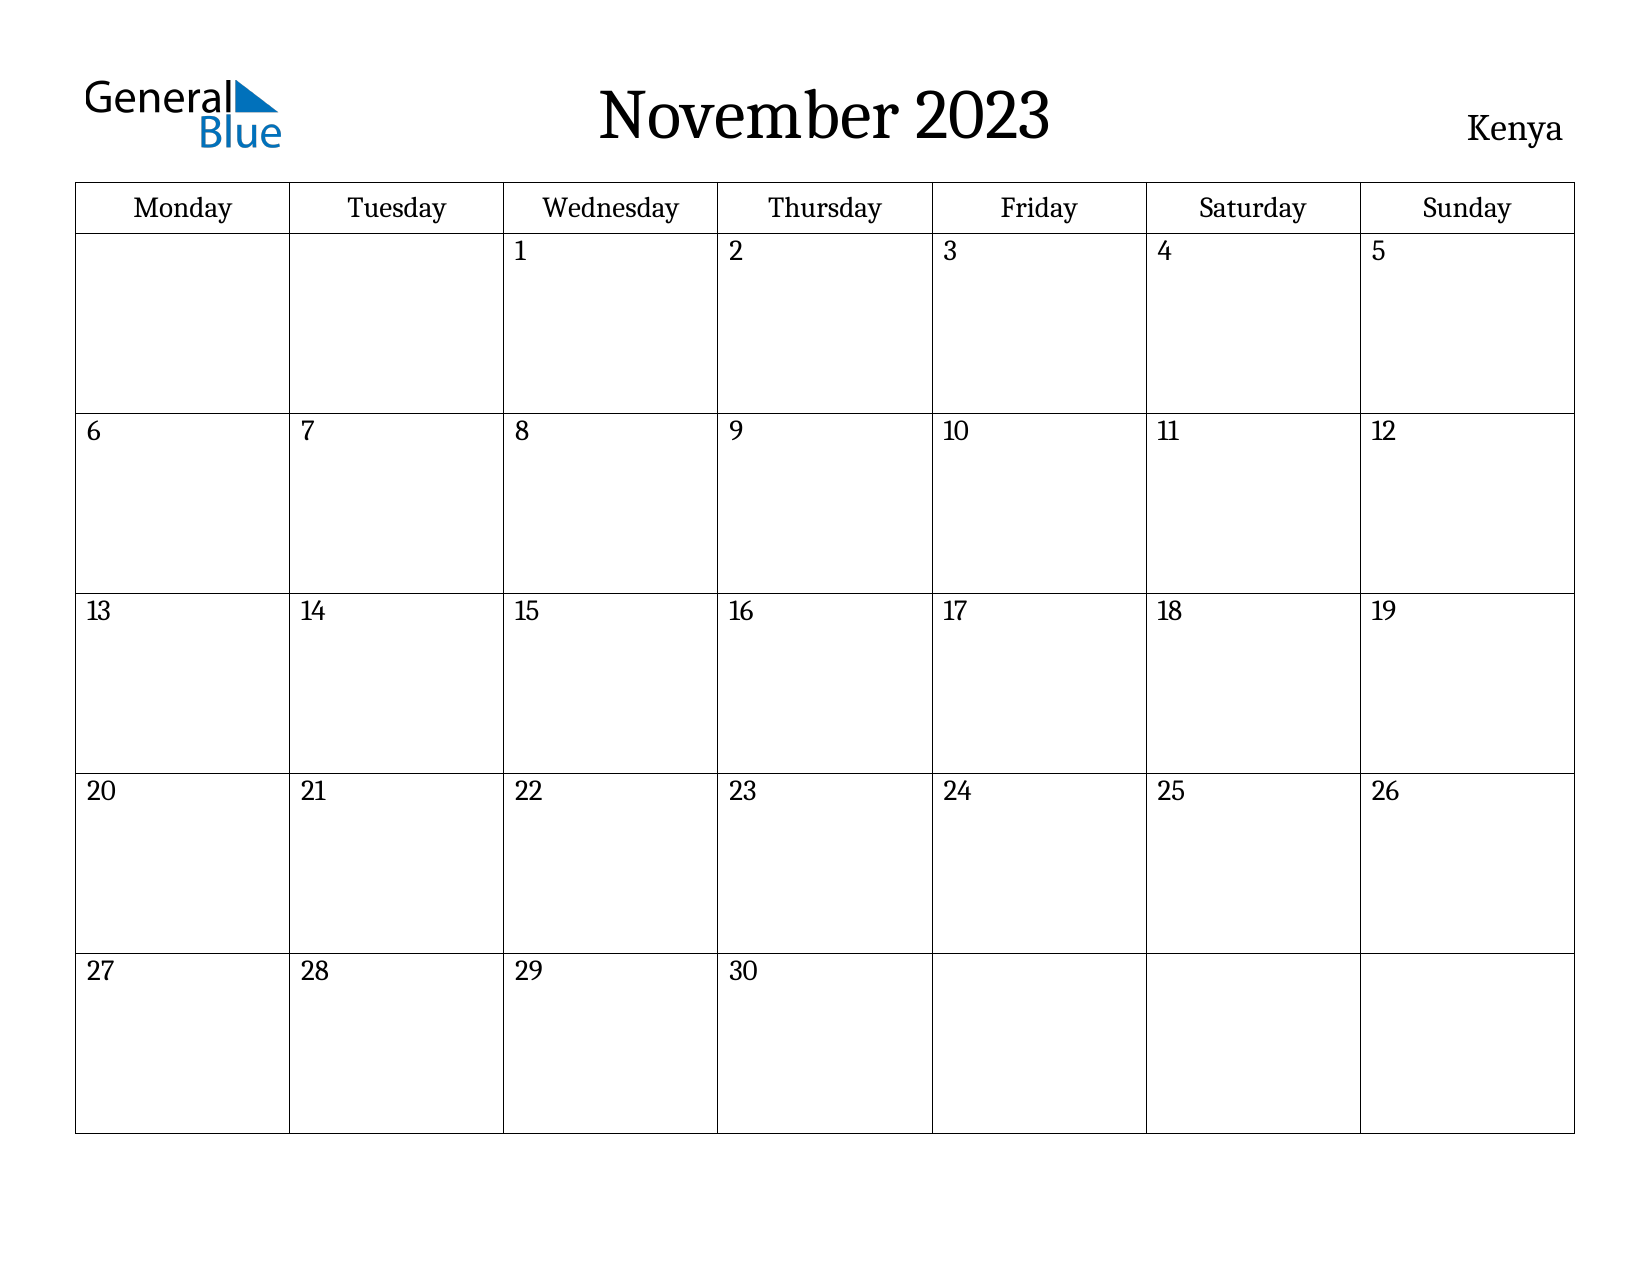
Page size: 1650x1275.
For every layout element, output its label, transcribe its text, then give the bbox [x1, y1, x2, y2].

table_cell 3 [933, 234, 1146, 267]
table_cell Monday [76, 183, 289, 233]
table_header Kenya [1146, 75, 1574, 182]
table_cell 19 [1361, 594, 1574, 627]
table_cell [76, 234, 289, 267]
table_cell 13 [76, 594, 289, 627]
table_cell 15 [504, 594, 717, 627]
table_cell 27 [76, 954, 289, 987]
table_cell 25 [1147, 774, 1360, 807]
table_cell Tuesday [290, 183, 503, 233]
table_cell [290, 627, 503, 773]
table_cell Wednesday [504, 183, 717, 233]
table_cell [290, 267, 503, 413]
table_header [76, 75, 503, 182]
table_cell 21 [290, 774, 503, 807]
table_cell [1361, 954, 1574, 987]
table_cell [933, 627, 1146, 773]
table_cell 28 [290, 954, 503, 987]
table_cell [504, 808, 717, 953]
table_cell [718, 448, 932, 593]
table_cell 4 [1147, 234, 1360, 267]
table_cell 20 [76, 774, 289, 807]
table_cell [1361, 988, 1574, 1133]
table_cell [933, 808, 1146, 953]
table_cell [76, 627, 289, 773]
table_cell 17 [933, 594, 1146, 627]
table_cell [718, 808, 932, 953]
table_cell [1361, 448, 1574, 593]
table_cell [1361, 808, 1574, 953]
table_cell [290, 234, 503, 267]
table_cell Thursday [718, 183, 932, 233]
table_cell [504, 448, 717, 593]
table_cell [1147, 988, 1360, 1133]
table_cell [290, 988, 503, 1133]
table_cell [933, 448, 1146, 593]
table_cell [76, 808, 289, 953]
table_cell 24 [933, 774, 1146, 807]
table_cell [933, 267, 1146, 413]
table_cell 2 [718, 234, 932, 267]
table_cell 26 [1361, 774, 1574, 807]
table_cell Saturday [1147, 183, 1360, 233]
table_cell [1361, 267, 1574, 413]
table_cell [933, 988, 1146, 1133]
table_cell [76, 988, 289, 1133]
table_cell [1147, 627, 1360, 773]
table_cell [290, 448, 503, 593]
table_cell 23 [718, 774, 932, 807]
table_cell Friday [933, 183, 1146, 233]
table_cell [1147, 267, 1360, 413]
table_cell [1361, 627, 1574, 773]
table_cell Sunday [1361, 183, 1574, 233]
table_cell 11 [1147, 414, 1360, 447]
table_cell [1147, 808, 1360, 953]
table_cell [504, 267, 717, 413]
table_cell [718, 267, 932, 413]
table_cell 10 [933, 414, 1146, 447]
table_cell [1147, 448, 1360, 593]
table_header November 2023 [504, 75, 1146, 182]
table_cell 7 [290, 414, 503, 447]
table_cell 22 [504, 774, 717, 807]
table_cell 14 [290, 594, 503, 627]
table_cell [76, 448, 289, 593]
table_cell [933, 954, 1146, 987]
table_cell [718, 988, 932, 1133]
table_cell 12 [1361, 414, 1574, 447]
table_cell 9 [718, 414, 932, 447]
table_cell [504, 627, 717, 773]
table_cell 18 [1147, 594, 1360, 627]
table_cell [290, 808, 503, 953]
table_cell 8 [504, 414, 717, 447]
table_cell 16 [718, 594, 932, 627]
table_cell 6 [76, 414, 289, 447]
table_cell 5 [1361, 234, 1574, 267]
table_cell 29 [504, 954, 717, 987]
table_cell [718, 627, 932, 773]
table_cell 30 [718, 954, 932, 987]
picture [86, 80, 281, 148]
table_cell 1 [504, 234, 717, 267]
table_cell [76, 267, 289, 413]
table_cell [1147, 954, 1360, 987]
table_cell [504, 988, 717, 1133]
